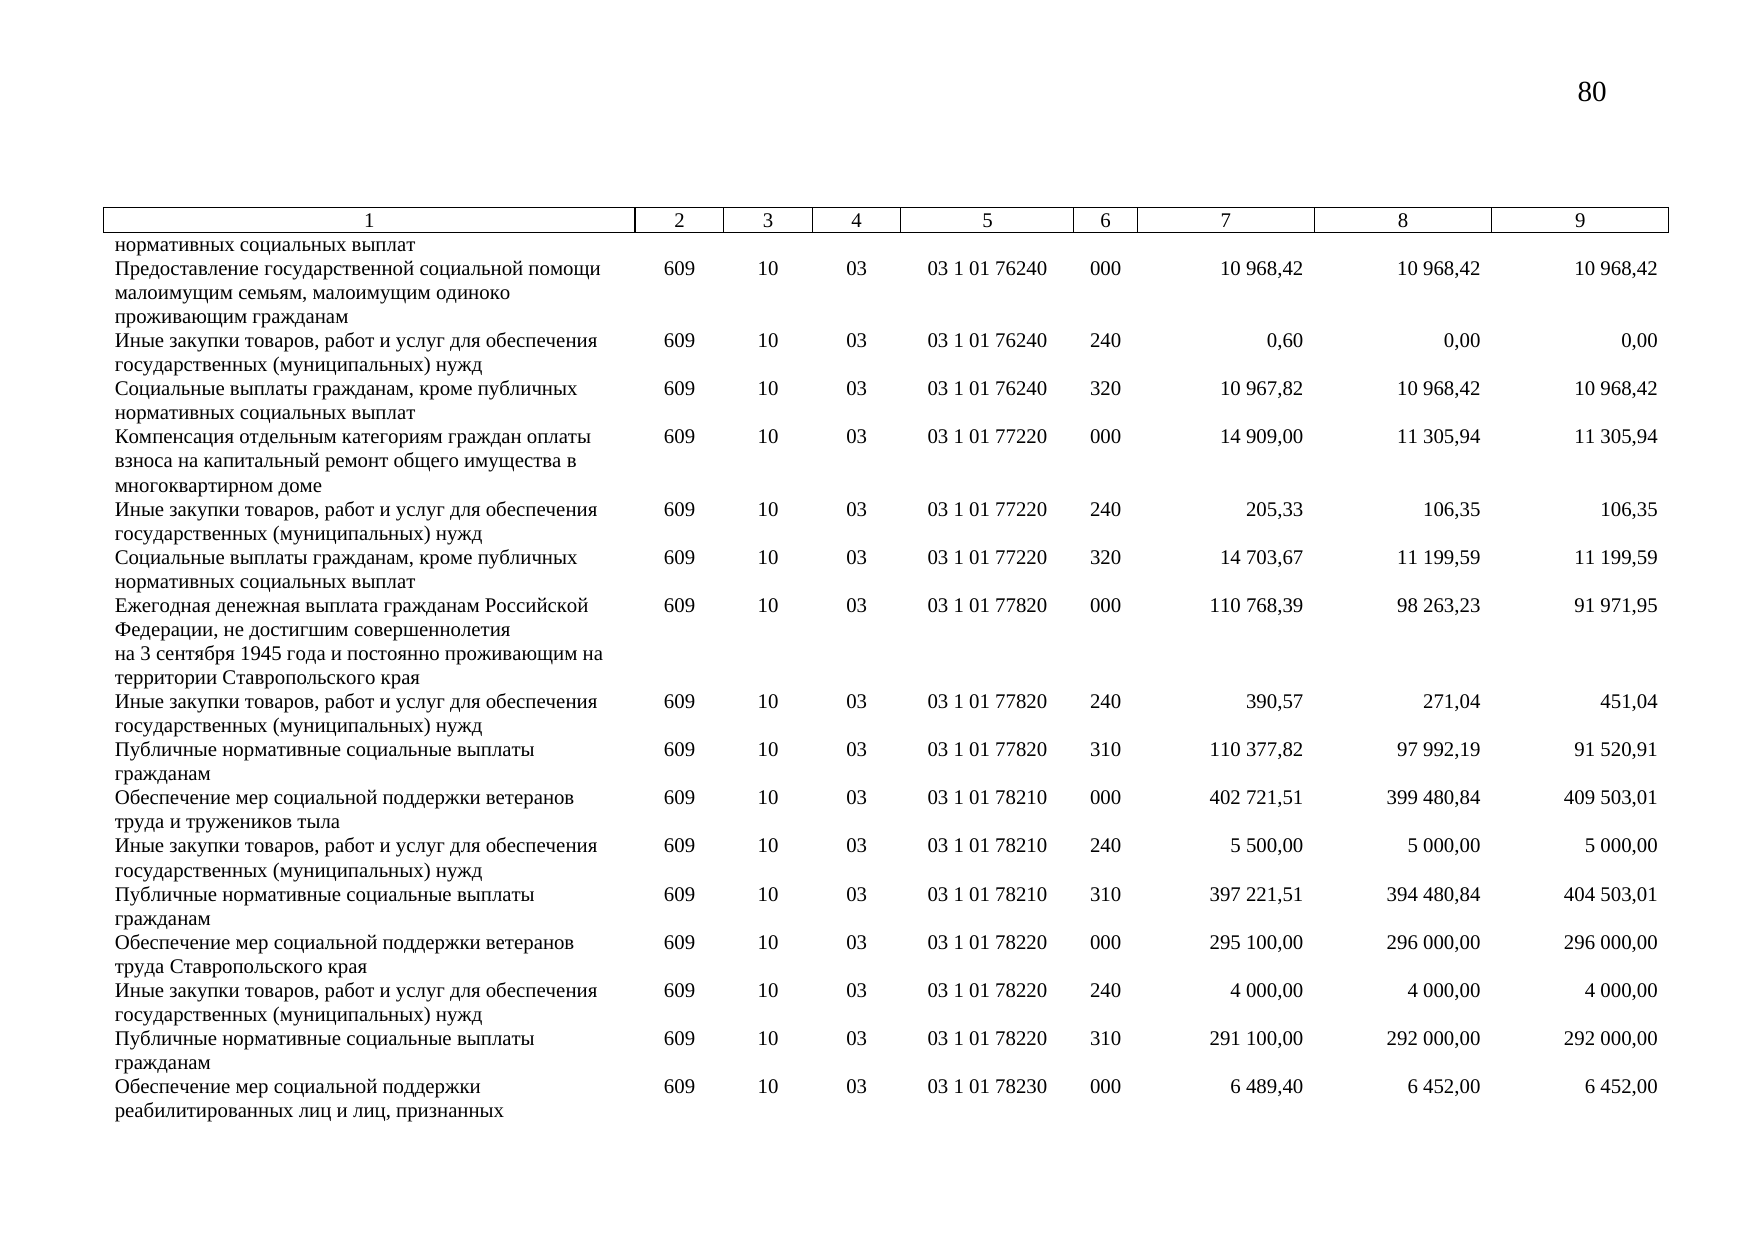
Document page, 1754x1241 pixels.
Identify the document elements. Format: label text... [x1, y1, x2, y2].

table_header 2 [636, 208, 723, 232]
table_header 9 [1492, 208, 1668, 232]
table_header 3 [724, 208, 812, 232]
table_header 5 [901, 208, 1073, 232]
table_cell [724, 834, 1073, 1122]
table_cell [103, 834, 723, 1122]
table_header 4 [813, 208, 900, 232]
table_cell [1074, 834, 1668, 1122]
table_header 1 [104, 208, 634, 232]
table_header 8 [1315, 208, 1491, 232]
table_header 6 [1074, 208, 1137, 232]
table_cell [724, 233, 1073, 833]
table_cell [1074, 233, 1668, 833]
table_header 7 [1138, 208, 1314, 232]
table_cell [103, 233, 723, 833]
